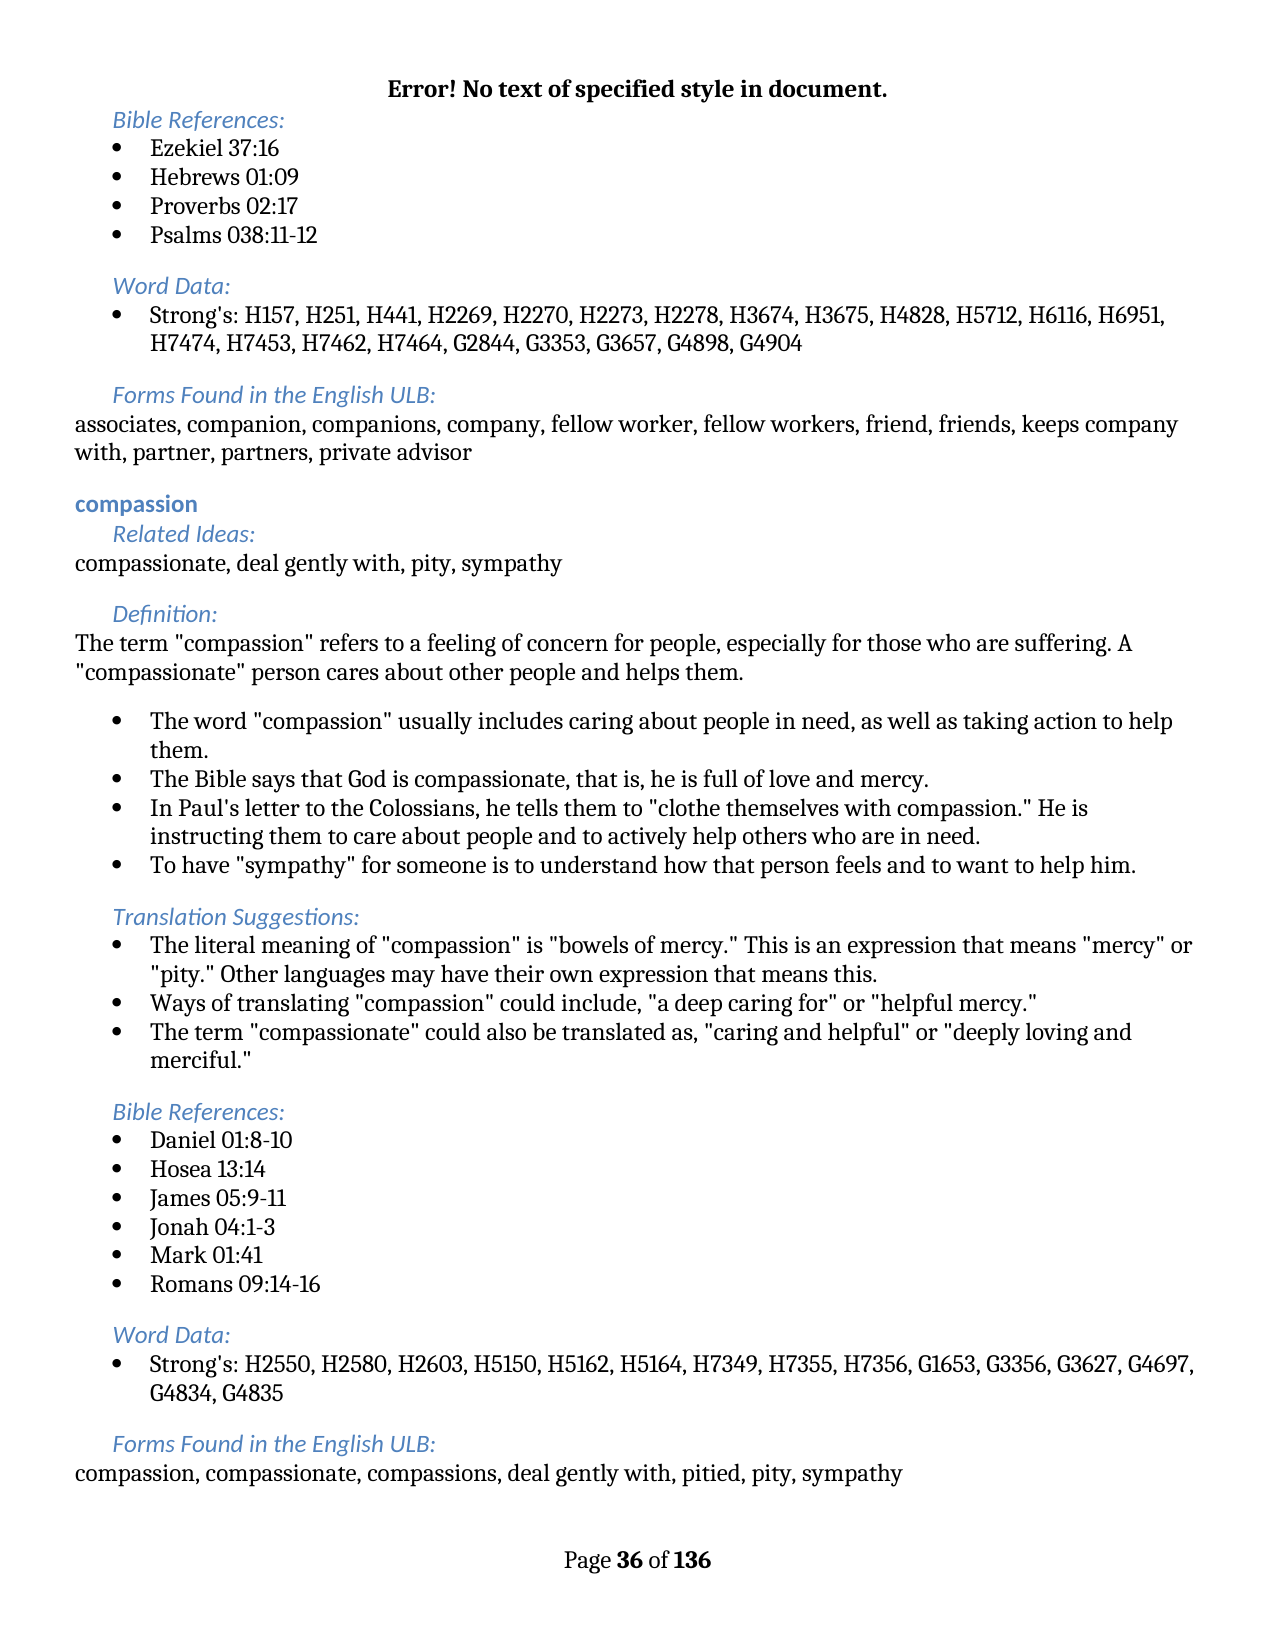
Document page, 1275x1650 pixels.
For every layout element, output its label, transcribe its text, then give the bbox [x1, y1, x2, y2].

list Romans 09:14-16 [112, 1270, 1200, 1299]
list Psalms 038:11-12 [112, 221, 1200, 249]
text compassion, compassionate, compassions, deal gently with, pitied, pity, sympathy [75, 1459, 1200, 1488]
subtitle Related Ideas: [75, 518, 1200, 549]
list The Bible says that God is compassionate, that is, he is full of love and mercy. [112, 765, 1200, 793]
subtitle Forms Found in the English ULB: [75, 379, 1200, 409]
list In Paul's letter to the Colossians, he tells them to "clothe themselves with compassion." He is instructing them to care about people and to actively help others who are in need. [112, 793, 1200, 851]
list Daniel 01:8-10 [112, 1126, 1200, 1155]
list Ways of translating "compassion" could include, "a deep caring for" or "helpful mercy." [112, 989, 1200, 1017]
list Hebrews 01:09 [112, 163, 1200, 192]
subtitle Definition: [75, 598, 1200, 629]
text The term "compassion" refers to a feeling of concern for people, especially for those who are suffering. A "compassionate" person cares about other people and helps them. [75, 629, 1200, 686]
subtitle Word Data: [75, 270, 1200, 301]
list Strong's: H2550, H2580, H2603, H5150, H5162, H5164, H7349, H7355, H7356, G1653, G3356, G3627, G4697, G4834, G4835 [112, 1350, 1200, 1408]
list Jonah 04:1-3 [112, 1212, 1200, 1241]
list The word "compassion" usually includes caring about people in need, as well as taking action to help them. [112, 707, 1200, 765]
list To have "sympathy" for someone is to understand how that person feels and to want to help him. [112, 851, 1200, 880]
list James 05:9-11 [112, 1184, 1200, 1212]
subtitle Translation Suggestions: [75, 901, 1200, 931]
list Proverbs 02:17 [112, 192, 1200, 221]
subtitle Bible References: [75, 104, 1200, 134]
list The term "compassionate" could also be translated as, "caring and helpful" or "deeply loving and merciful." [112, 1017, 1200, 1075]
list Strong's: H157, H251, H441, H2269, H2270, H2273, H2278, H3674, H3675, H4828, H5712, H6116, H6951, H7474, H7453, H7462, H7464, G2844, G3353, G3657, G4898, G4904 [112, 301, 1200, 358]
list Hosea 13:14 [112, 1155, 1200, 1184]
subtitle Word Data: [75, 1319, 1200, 1350]
text associates, companion, companions, company, fellow worker, fellow workers, friend, friends, keeps company with, partner, partners, private advisor [75, 409, 1200, 467]
subtitle compassion [75, 488, 1200, 518]
subtitle Forms Found in the English ULB: [75, 1428, 1200, 1459]
list Ezekiel 37:16 [112, 134, 1200, 163]
text compassionate, deal gently with, pity, sympathy [75, 549, 1200, 578]
subtitle Bible References: [75, 1096, 1200, 1126]
list The literal meaning of "compassion" is "bowels of mercy." This is an expression that means "mercy" or "pity." Other languages may have their own expression that means this. [112, 931, 1200, 989]
list Mark 01:41 [112, 1241, 1200, 1270]
